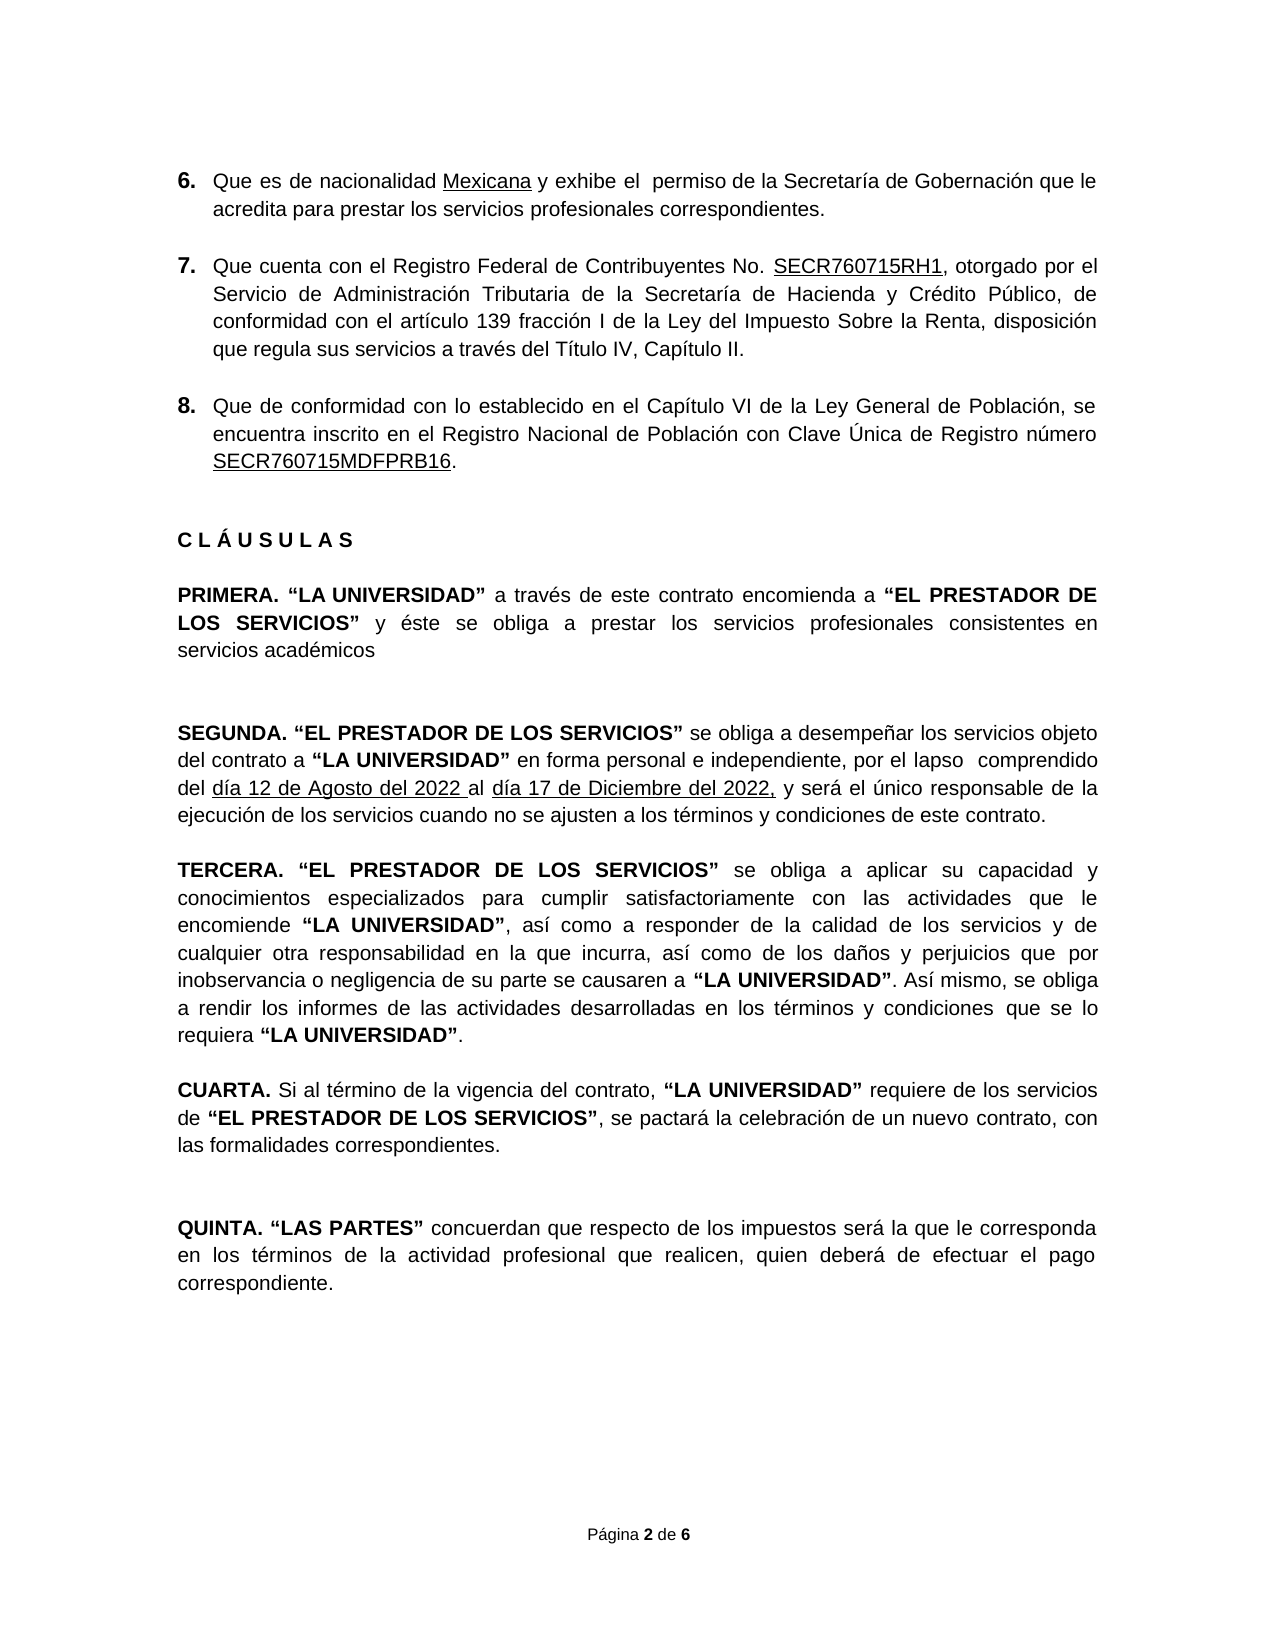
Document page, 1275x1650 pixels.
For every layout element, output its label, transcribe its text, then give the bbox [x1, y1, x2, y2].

list Que es de nacionalidad Mexicana y exhibe el permiso de la Secretaría de Gobernación que le acredita para prestar los servicios profesionales correspondientes. [177, 167, 1098, 221]
subtitle C L Á U S U L A S [177, 528, 1098, 552]
list Que cuenta con el Registro Federal de Contribuyentes No. SECR760715RH1, otorgado por el Servicio de Administración Tributaria de la Secretaría de Hacienda y Crédito Público, de conformidad con el artículo 139 fracción I de la Ley del Impuesto Sobre la Renta, disposición que regula sus servicios a través del Título IV, Capítulo II. [177, 252, 1098, 361]
text PRIMERA. “LA UNIVERSIDAD” a través de este contrato encomienda a “EL PRESTADOR DE LOS SERVICIOS” y éste se obliga a prestar los servicios profesionales consistentes en servicios académicos [177, 583, 1098, 662]
list Que de conformidad con lo establecido en el Capítulo VI de la Ley General de Población, se encuentra inscrito en el Registro Nacional de Población con Clave Única de Registro número SECR760715MDFPRB16. [177, 392, 1098, 473]
text SEGUNDA. “EL PRESTADOR DE LOS SERVICIOS” se obliga a desempeñar los servicios objeto del contrato a “LA UNIVERSIDAD” en forma personal e independiente, por el lapso comprendido del día 12 de Agosto del 2022 al día 17 de Diciembre del 2022, y será el único responsable de la ejecución de los servicios cuando no se ajusten a los términos y condiciones de este contrato. [177, 721, 1098, 827]
text QUINTA. “LAS PARTES” concuerdan que respecto de los impuestos será la que le corresponda en los términos de la actividad profesional que realicen, quien deberá de efectuar el pago correspondiente. [177, 1216, 1098, 1295]
text CUARTA. Si al término de la vigencia del contrato, “LA UNIVERSIDAD” requiere de los servicios de “EL PRESTADOR DE LOS SERVICIOS”, se pactará la celebración de un nuevo contrato, con las formalidades correspondientes. [177, 1078, 1098, 1157]
text TERCERA. “EL PRESTADOR DE LOS SERVICIOS” se obliga a aplicar su capacidad y conocimientos especializados para cumplir satisfactoriamente con las actividades que le encomiende “LA UNIVERSIDAD”, así como a responder de la calidad de los servicios y de cualquier otra responsabilidad en la que incurra, así como de los daños y perjuicios que por inobservancia o negligencia de su parte se causaren a “LA UNIVERSIDAD”. Así mismo, se obliga a rendir los informes de las actividades desarrolladas en los términos y condiciones que se lo requiera “LA UNIVERSIDAD”. [177, 858, 1098, 1047]
